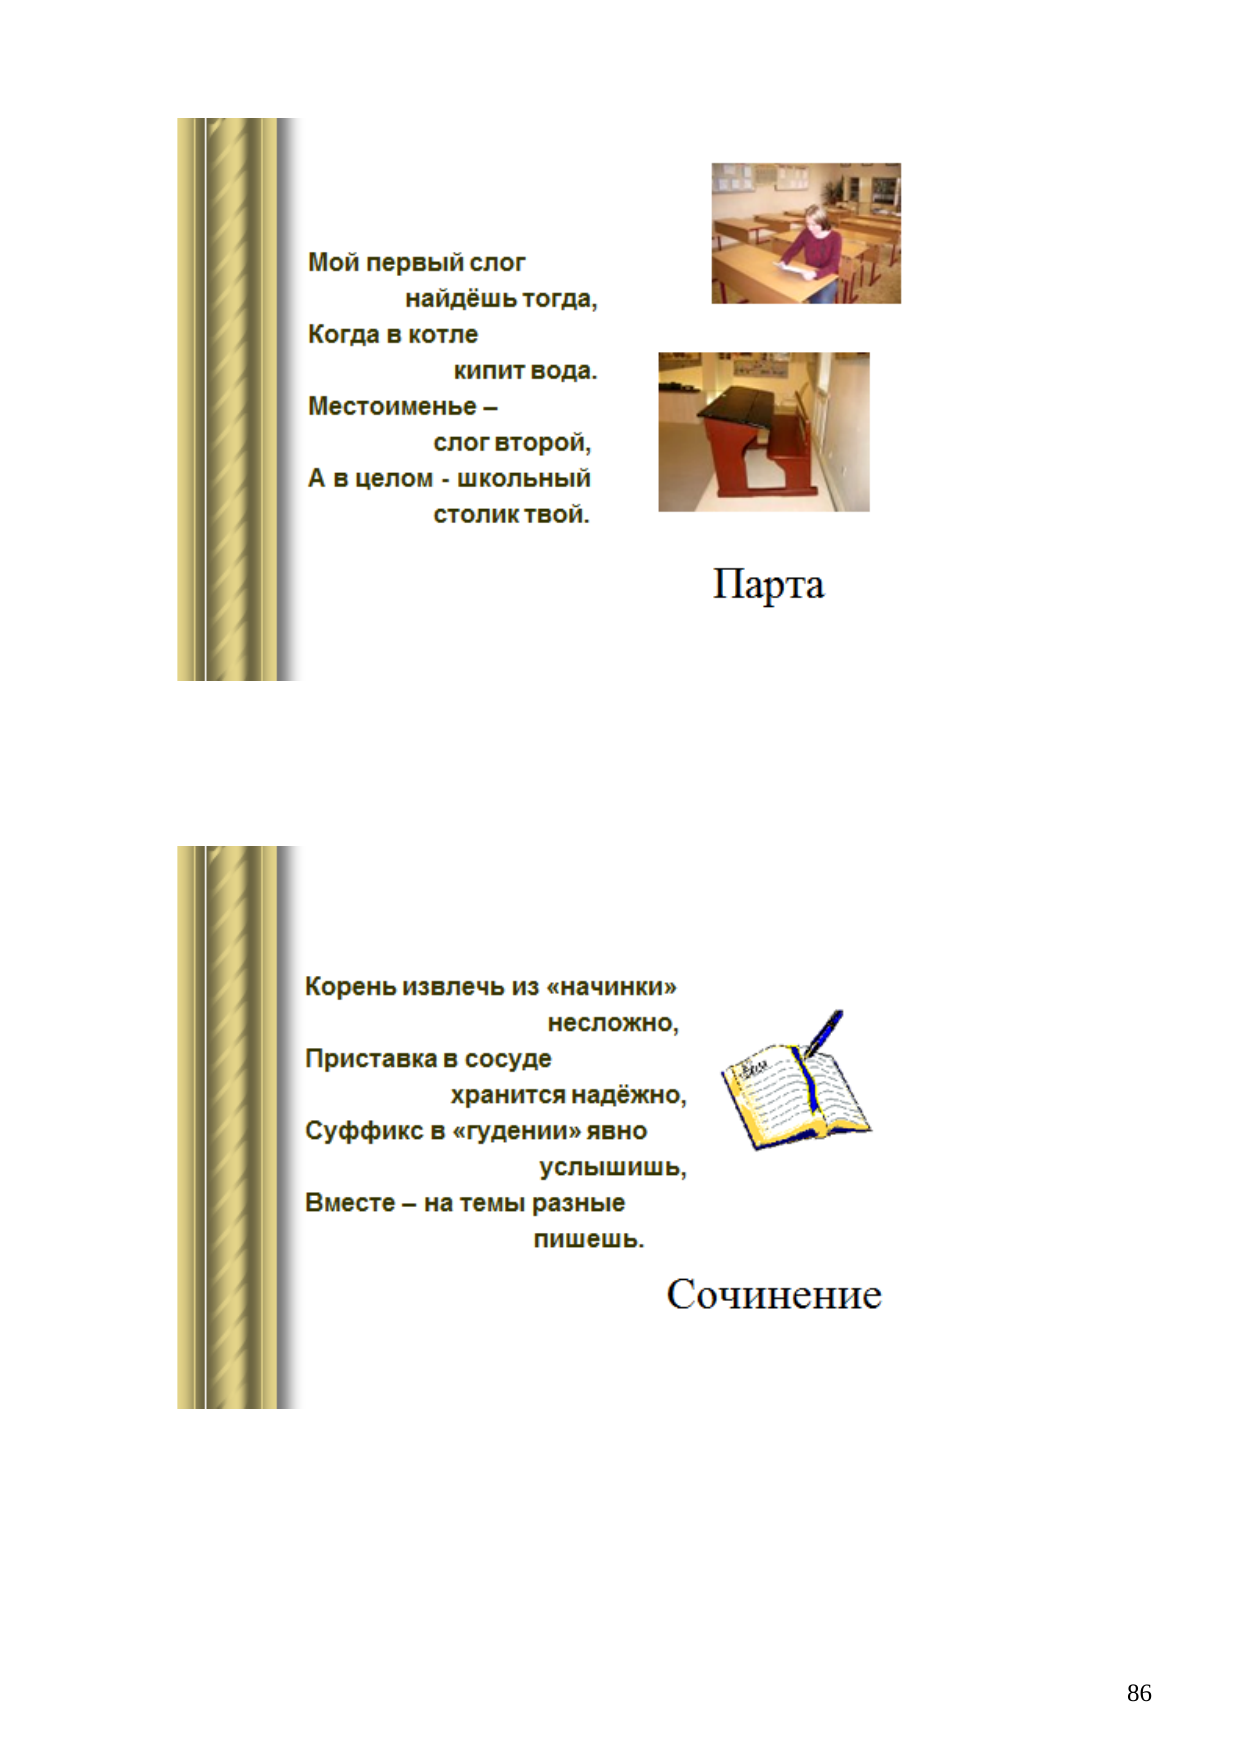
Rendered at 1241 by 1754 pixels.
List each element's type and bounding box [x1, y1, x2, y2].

picture [177, 846, 928, 1409]
picture [177, 118, 928, 681]
